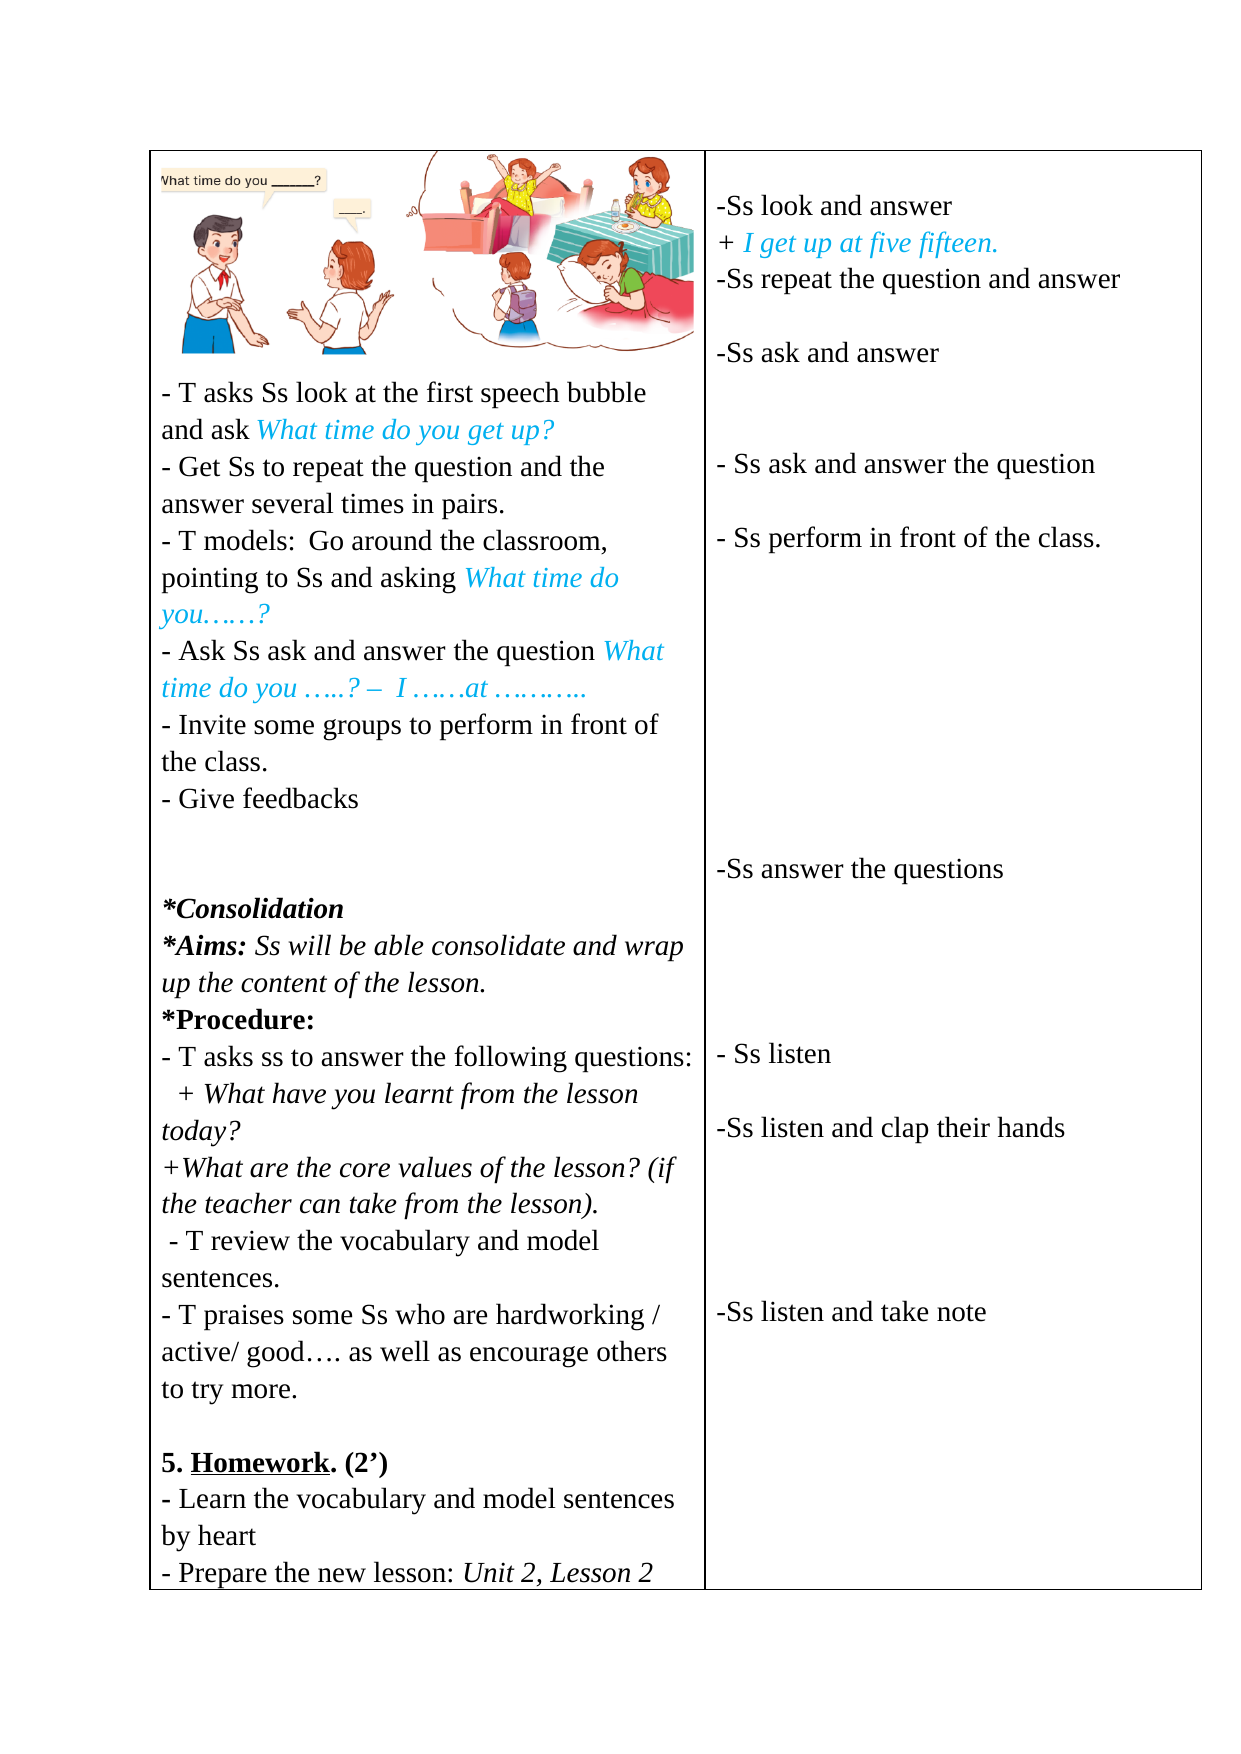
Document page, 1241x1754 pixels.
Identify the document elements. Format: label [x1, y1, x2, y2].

table_cell [706, 151, 1201, 1589]
picture [161, 151, 694, 373]
table_cell [151, 151, 704, 1589]
